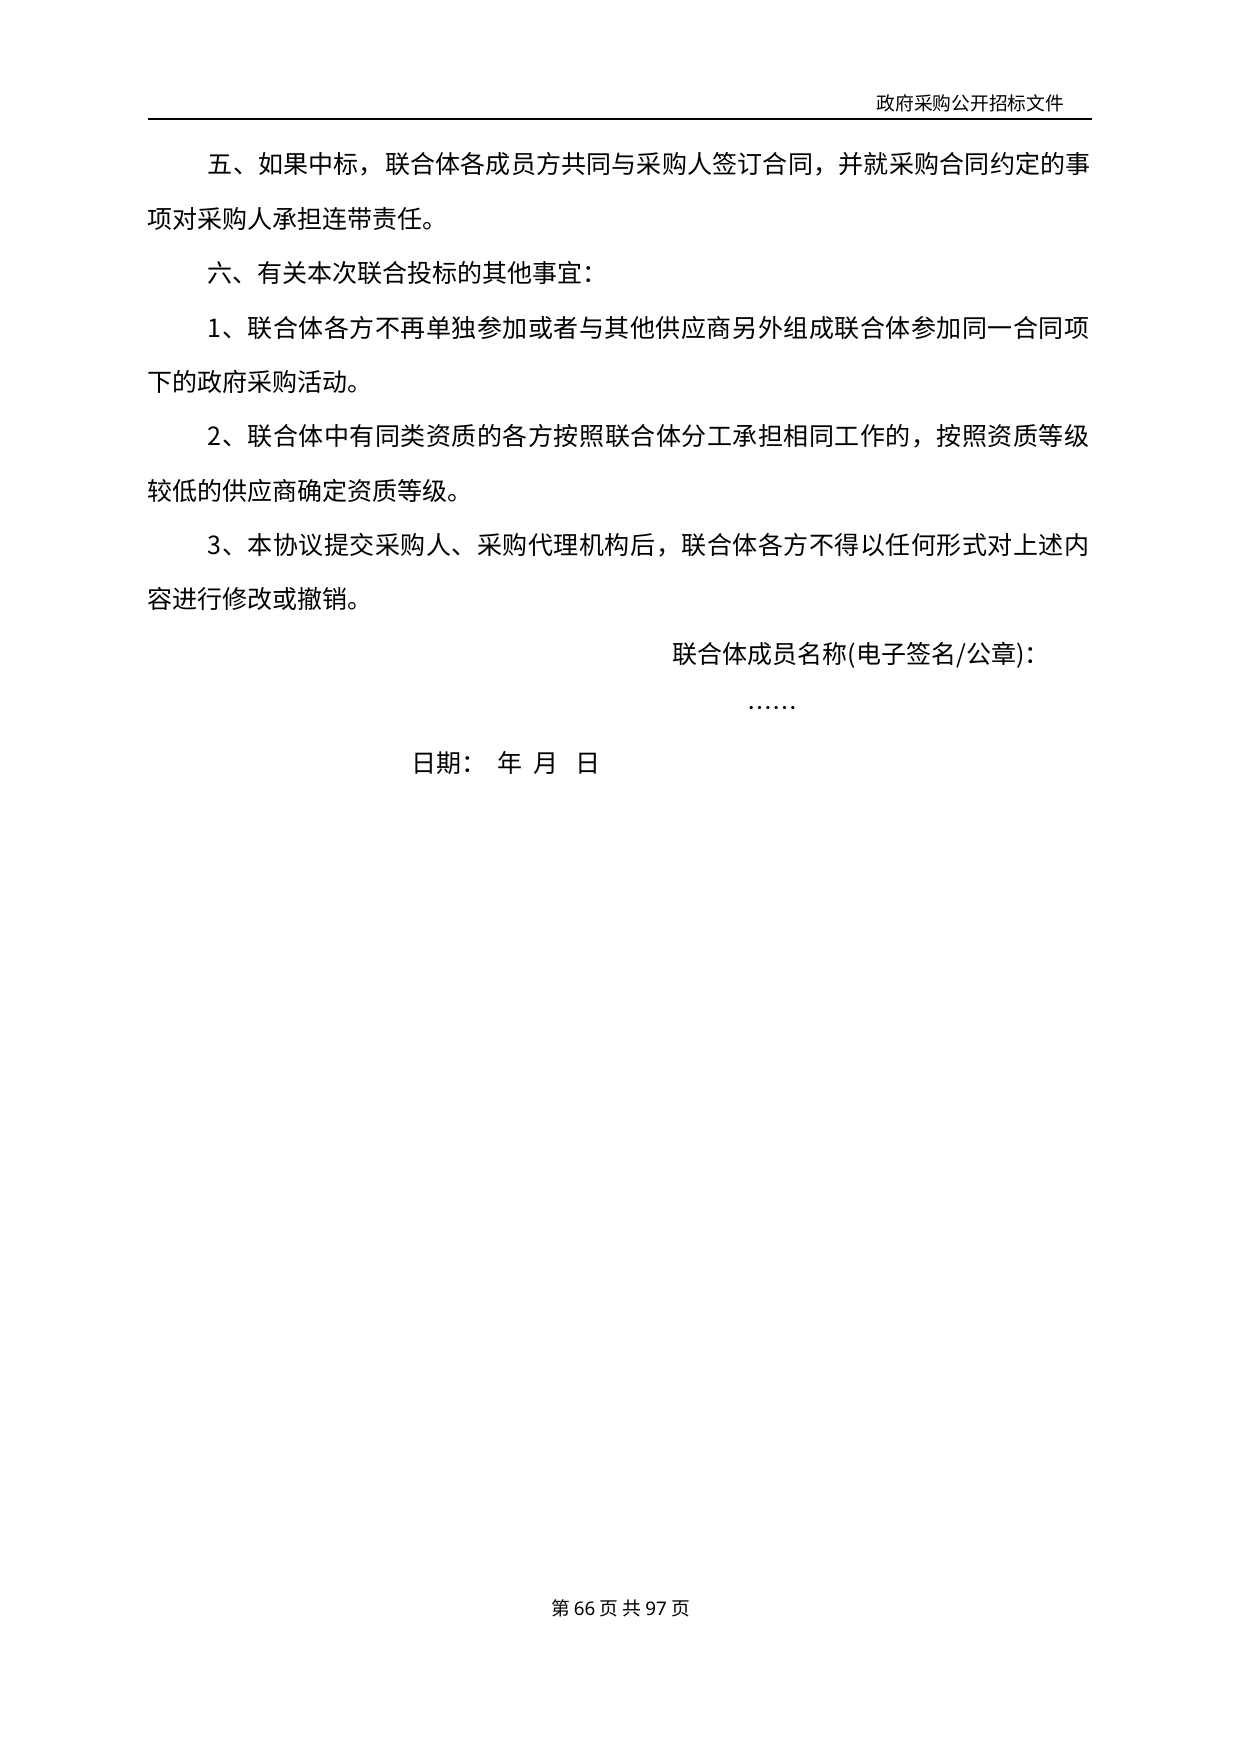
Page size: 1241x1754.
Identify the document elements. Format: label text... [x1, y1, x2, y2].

text 2、联合体中有同类资质的各方按照联合体分工承担相同工作的，按照资质等级较低的供应商确定资质等级。 [148, 417, 1092, 507]
text 联合体成员名称(电子签名/公章)： [148, 634, 1092, 671]
text 六、有关本次联合投标的其他事宜： [148, 254, 1092, 290]
text 1、联合体各方不再单独参加或者与其他供应商另外组成联合体参加同一合同项下的政府采购活动。 [148, 308, 1092, 399]
text 日期： 年 月 日 [148, 743, 1092, 779]
text …… [148, 689, 1092, 725]
text 五、如果中标，联合体各成员方共同与采购人签订合同，并就采购合同约定的事项对采购人承担连带责任。 [148, 145, 1092, 236]
text 3、本协议提交采购人、采购代理机构后，联合体各方不得以任何形式对上述内容进行修改或撤销。 [148, 526, 1092, 616]
